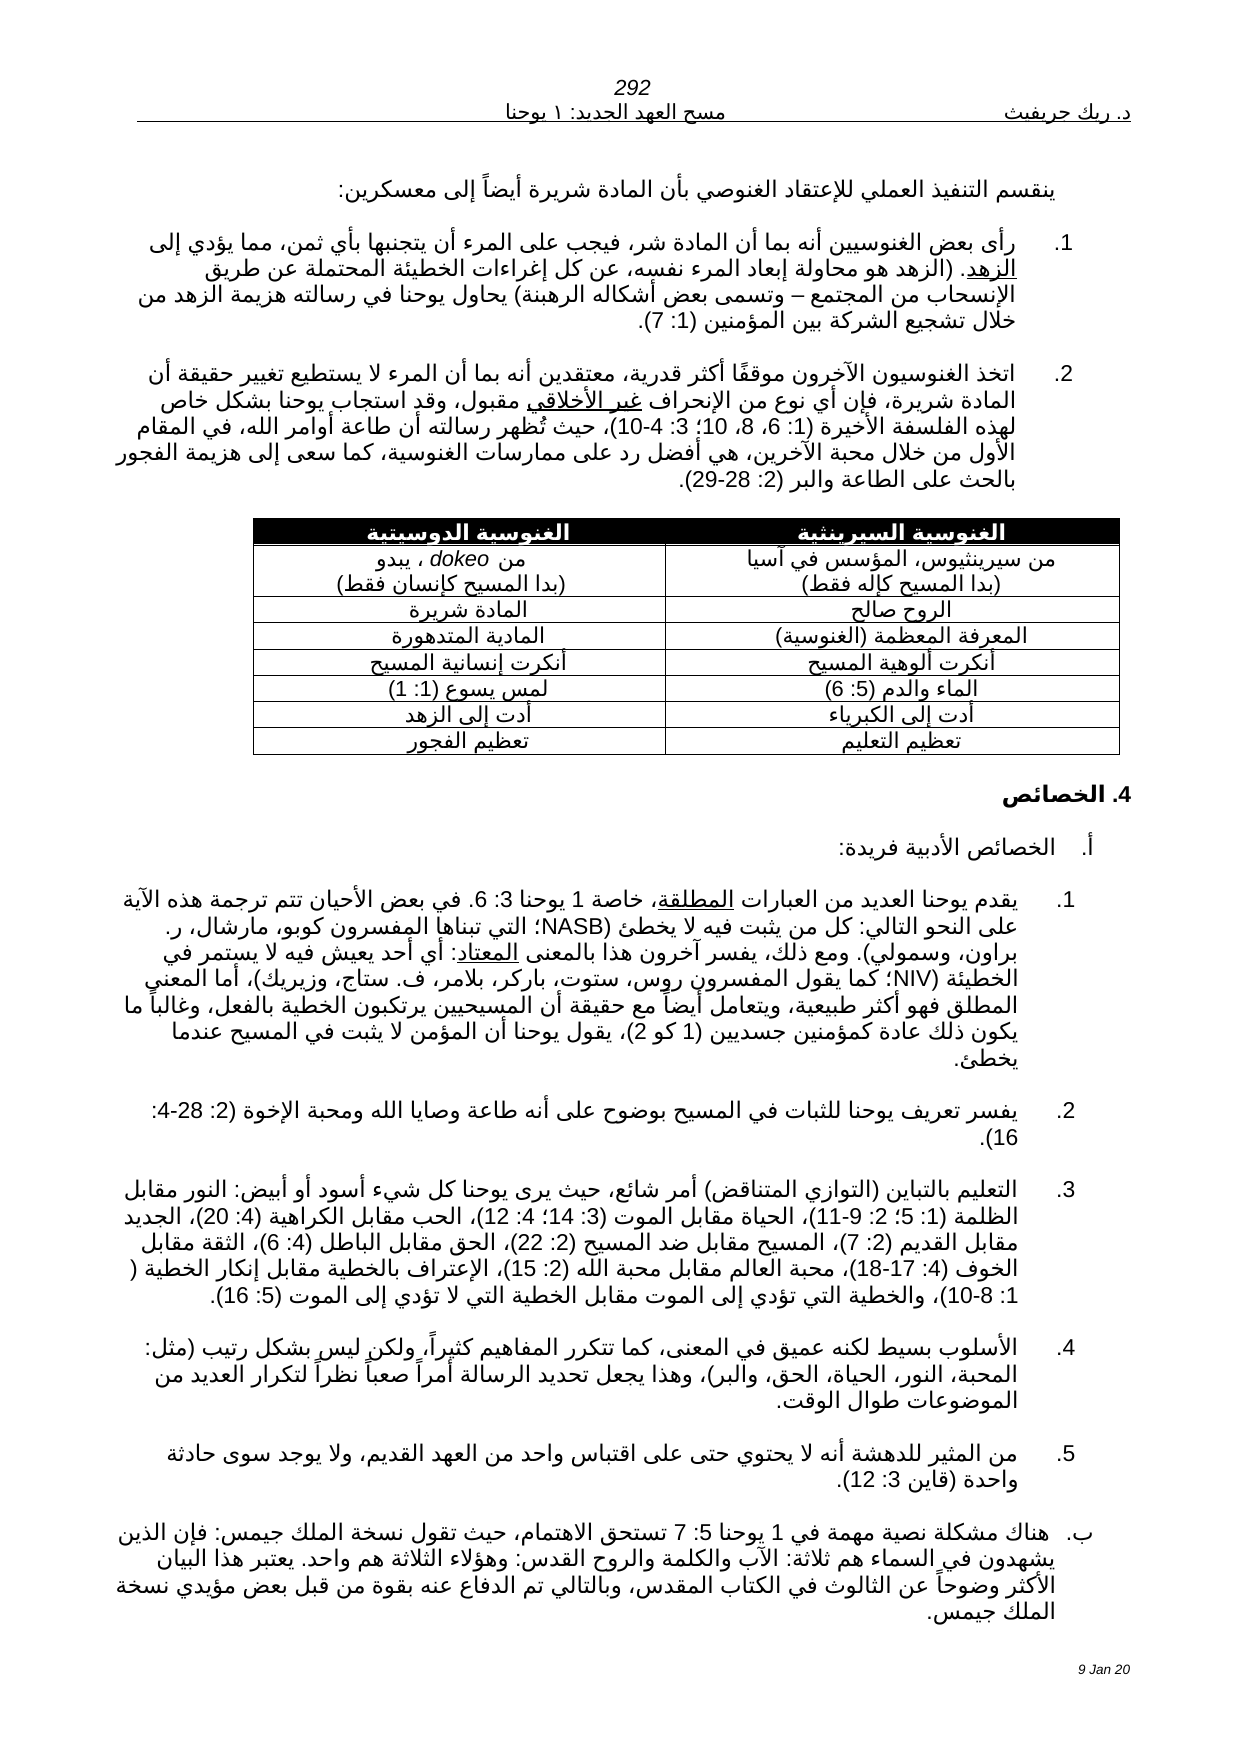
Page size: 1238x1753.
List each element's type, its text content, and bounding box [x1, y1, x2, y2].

table_cell المعرفة المعظمة (الغنوسية) [666, 623, 1119, 648]
table_cell الماء والدم (5: 6) [666, 676, 1119, 701]
list من المثير للدهشة أنه لا يحتوي حتى على اقتباس واحد من العهد القديم، ولا يوجد سوى حادثة واحدة (قاين 3: 12). [112, 1440, 1056, 1492]
list يقدم يوحنا العديد من العبارات المطلقة، خاصة 1 يوحنا 3: 6. في بعض الأحيان تتم ترجمة هذه الآية على النحو التالي: كل من يثبت فيه لا يخطئ (NASB؛ التي تبناها المفسرون كوبو، مارشال، ر. براون، وسمولي). ومع ذلك، يفسر آخرون هذا بالمعنى المعتاد: أي أحد يعيش فيه لا يستمر في الخطيئة (NIV؛ كما يقول المفسرون روس، ستوت، باركر، بلامر، ف. ستاج، وزيريك)، أما المعنى المطلق فهو أكثر طبيعية، ويتعامل أيضاً مع حقيقة أن المسيحيين يرتكبون الخطية بالفعل، وغالباً ما يكون ذلك عادة كمؤمنين جسديين (1 كو 2)، يقول يوحنا أن المؤمن لا يثبت في المسيح عندما يخطئ. [112, 886, 1056, 1071]
table_header الغنوسية السيرينثية [666, 519, 1119, 544]
table_cell تعظيم التعليم [666, 728, 1119, 753]
table_cell تعظيم الفجور [254, 728, 665, 753]
text 4. الخصائص [112, 781, 1131, 807]
table_cell المادية المتدهورة [254, 623, 665, 648]
table_cell من dokeo ، يبدو (بدا المسيح كإنسان فقط) [254, 546, 665, 596]
table_header الغنوسية الدوسيتية [254, 519, 665, 544]
list يفسر تعريف يوحنا للثبات في المسيح بوضوح على أنه طاعة وصايا الله ومحبة الإخوة (2: 28-4: 16). [112, 1097, 1056, 1150]
list رأى بعض الغنوسيين أنه بما أن المادة شر، فيجب على المرء أن يتجنبها بأي ثمن، مما يؤدي إلى الزهد. (الزهد هو محاولة إبعاد المرء نفسه، عن كل إغراءات الخطيئة المحتملة عن طريق الإنسحاب من المجتمع – وتسمى بعض أشكاله الرهبنة) يحاول يوحنا في رسالته هزيمة الزهد من خلال تشجيع الشركة بين المؤمنين (1: 7). [112, 228, 1054, 334]
table_cell الروح صالح [666, 597, 1119, 622]
table_cell المادة شريرة [254, 597, 665, 622]
text أ. الخصائص الأدبية فريدة: [112, 834, 1093, 860]
list اتخذ الغنوسيون الآخرون موقفًا أكثر قدرية، معتقدين أنه بما أن المرء لا يستطيع تغيير حقيقة أن المادة شريرة، فإن أي نوع من الإنحراف غير الأخلاقي مقبول، وقد استجاب يوحنا بشكل خاص لهذه الفلسفة الأخيرة (1: 6، 8، 10؛ 3: 4-10)، حيث تُظهر رسالته أن طاعة أوامر الله، في المقام الأول من خلال محبة الآخرين، هي أفضل رد على ممارسات الغنوسية، كما سعى إلى هزيمة الفجور بالحث على الطاعة والبر (2: 28-29). [112, 360, 1054, 492]
list الأسلوب بسيط لكنه عميق في المعنى، كما تتكرر المفاهيم كثيراً، ولكن ليس بشكل رتيب (مثل: المحبة، النور، الحياة، الحق، والبر)، وهذا يجعل تحديد الرسالة أمراً صعباً نظراً لتكرار العديد من الموضوعات طوال الوقت. [112, 1334, 1056, 1413]
table_cell أدت إلى الكبرياء [666, 702, 1119, 727]
table_cell أنكرت إنسانية المسيح [254, 650, 665, 675]
text ينقسم التنفيذ العملي للإعتقاد الغنوصي بأن المادة شريرة أيضاً إلى معسكرين: [112, 176, 1093, 202]
list التعليم بالتباين (التوازي المتناقض) أمر شائع، حيث يرى يوحنا كل شيء أسود أو أبيض: النور مقابل الظلمة (1: 5؛ 2: 9-11)، الحياة مقابل الموت (3: 14؛ 4: 12)، الحب مقابل الكراهية (4: 20)، الجديد مقابل القديم (2: 7)، المسيح مقابل ضد المسيح (2: 22)، الحق مقابل الباطل (4: 6)، الثقة مقابل الخوف (4: 17-18)، محبة العالم مقابل محبة الله (2: 15)، الإعتراف بالخطية مقابل إنكار الخطية (1: 8-10)، والخطية التي تؤدي إلى الموت مقابل الخطية التي لا تؤدي إلى الموت (5: 16). [112, 1176, 1056, 1308]
table_cell لمس يسوع (1: 1) [254, 676, 665, 701]
table_cell أدت إلى الزهد [254, 702, 665, 727]
text ب. هناك مشكلة نصية مهمة في 1 يوحنا 5: 7 تستحق الاهتمام، حيث تقول نسخة الملك جيمس: فإن الذين يشهدون في السماء هم ثلاثة: الآب والكلمة والروح القدس: وهؤلاء الثلاثة هم واحد. يعتبر هذا البيان الأكثر وضوحاً عن الثالوث في الكتاب المقدس، وبالتالي تم الدفاع عنه بقوة من قبل بعض مؤيدي نسخة الملك جيمس. [112, 1519, 1093, 1624]
table_cell أنكرت ألوهية المسيح [666, 650, 1119, 675]
table_cell من سيرينثيوس، المؤسس في آسيا (بدا المسيح كإله فقط) [666, 546, 1119, 596]
